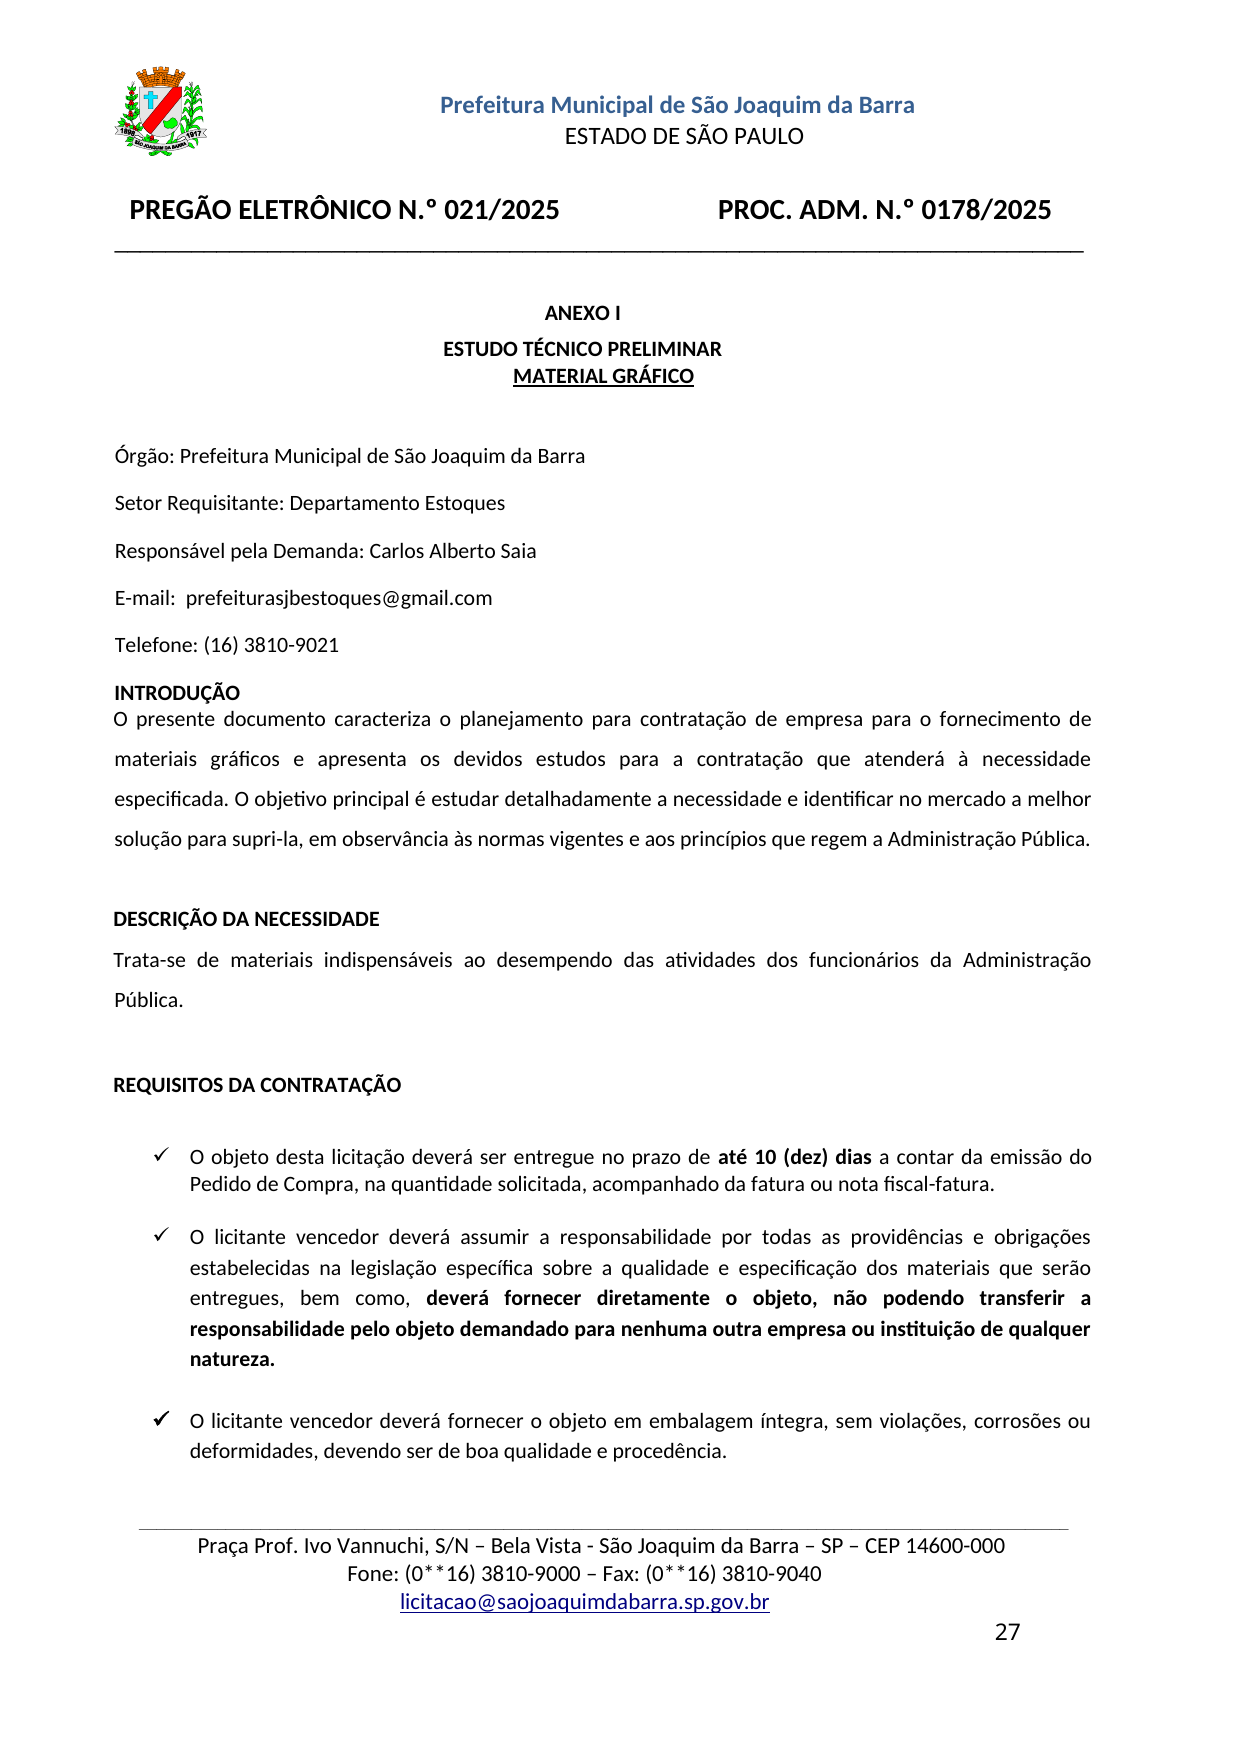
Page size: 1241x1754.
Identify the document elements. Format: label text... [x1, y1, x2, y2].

subtitle REQUISITOS DA CONTRATAÇÃO [113, 1071, 1092, 1097]
subtitle ESTUDO TÉCNICO PRELIMINAR [144, 336, 1021, 362]
text MATERIAL GRÁFICO [114, 362, 1092, 389]
list O licitante vencedor deverá assumir a responsabilidade por todas as providências e obrigações estabelecidas na legislação específica sobre a qualidade e especificação dos materiais que serão entregues, bem como, deverá fornecer diretamente o objeto, não podendo transferir a responsabilidade pelo objeto demandado para nenhuma outra empresa ou instituição de qualquer natureza. [152, 1223, 1092, 1372]
list O objeto desta licitação deverá ser entregue no prazo de até 10 (dez) dias a contar da emissão do Pedido de Compra, na quantidade solicitada, acompanhado da fatura ou nota fiscal-fatura. [152, 1143, 1092, 1196]
subtitle DESCRIÇÃO DA NECESSIDADE [113, 905, 1092, 932]
text Setor Requisitante: Departamento Estoques [114, 489, 1092, 516]
text Trata-se de materiais indispensáveis ao desempendo das atividades dos funcionários da Administração Pública. [113, 947, 1092, 1013]
text Responsável pela Demanda: Carlos Alberto Saia [114, 537, 1092, 563]
text Órgão: Prefeitura Municipal de São Joaquim da Barra [114, 442, 1092, 469]
text Telefone: (16) 3810-9021 [114, 631, 1092, 658]
subtitle ANEXO I [144, 299, 1021, 326]
subtitle INTRODUÇÃO [114, 679, 1092, 705]
list O licitante vencedor deverá fornecer o objeto em embalagem íntegra, sem violações, corrosões ou deformidades, devendo ser de boa qualidade e procedência. [152, 1407, 1092, 1464]
text E-mail: prefeiturasjbestoques@gmail.com [114, 584, 1092, 611]
text O presente documento caracteriza o planejamento para contratação de empresa para o fornecimento de materiais gráficos e apresenta os devidos estudos para a contratação que atenderá à necessidade especificada. O objetivo principal é estudar detalhadamente a necessidade e identificar no mercado a melhor solução para supri-la, em observância às normas vigentes e aos princípios que regem a Administração Pública. [113, 705, 1092, 852]
